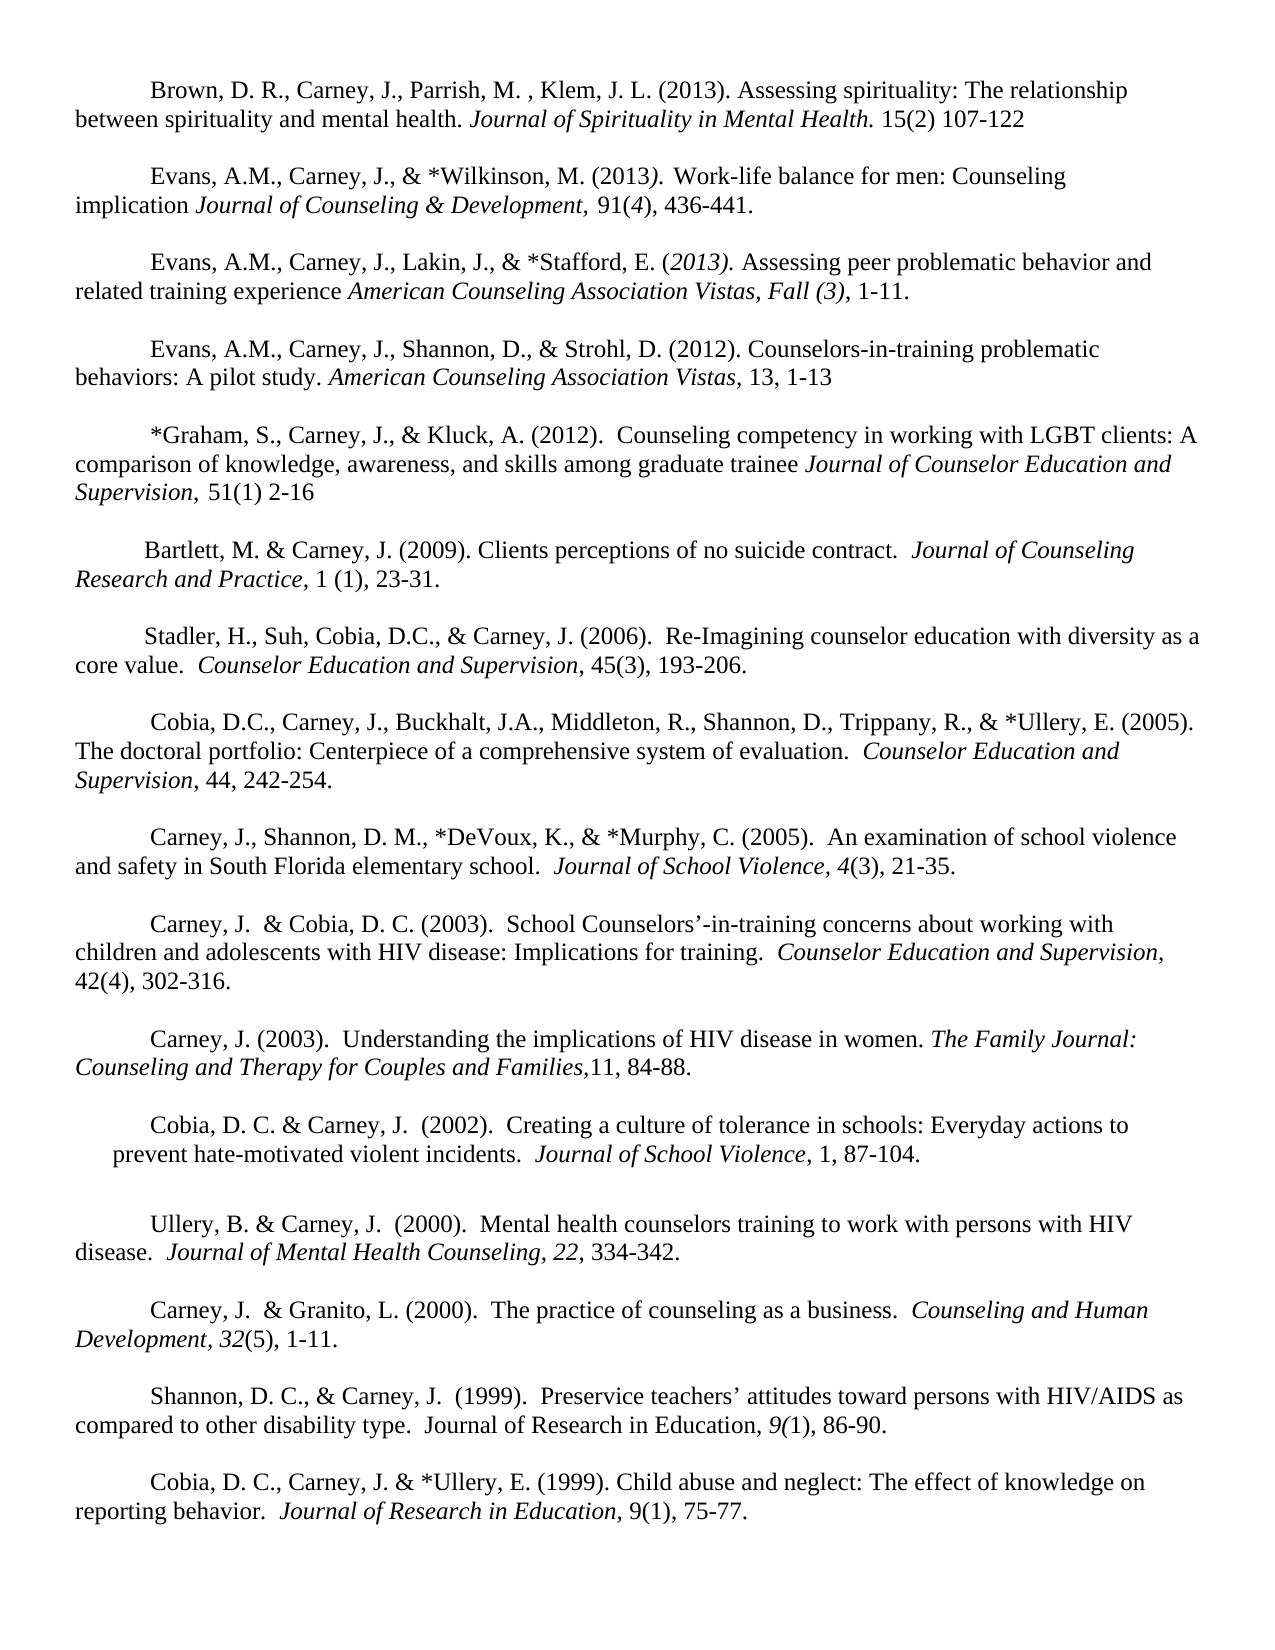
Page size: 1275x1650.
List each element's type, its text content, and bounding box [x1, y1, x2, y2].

text Evans, A.M., Carney, J., Lakin, J., & *Stafford, E. (2013). Assessing peer problematic behavior and related training experience American Counseling Association Vistas, Fall (3), 1-11. [75, 247, 1200, 305]
text Evans, A.M., Carney, J., & *Wilkinson, M. (2013). Work-life balance for men: Counseling implication Journal of Counseling & Development, 91(4), 436-441. [75, 161, 1200, 219]
text Stadler, H., Suh, Cobia, D.C., & Carney, J. (2006). Re-Imagining counselor education with diversity as a core value. Counselor Education and Supervision, 45(3), 193-206. [75, 621, 1200, 679]
text *Graham, S., Carney, J., & Kluck, A. (2012). Counseling competency in working with LGBT clients: A comparison of knowledge, awareness, and skills among graduate trainee Journal of Counselor Education and Supervision, 51(1) 2-16 [75, 420, 1200, 506]
text Brown, D. R., Carney, J., Parrish, M. , Klem, J. L. (2013). Assessing spirituality: The relationship between spirituality and mental health. Journal of Spirituality in Mental Health. 15(2) 107-122 [75, 75, 1200, 132]
text Carney, J. & Granito, L. (2000). The practice of counseling as a business. Counseling and Human Development, 32(5), 1-11. [75, 1295, 1200, 1352]
text Cobia, D.C., Carney, J., Buckhalt, J.A., Middleton, R., Shannon, D., Trippany, R., & *Ullery, E. (2005). The doctoral portfolio: Centerpiece of a comprehensive system of evaluation. Counselor Education and Supervision, 44, 242-254. [75, 707, 1200, 794]
text Ullery, B. & Carney, J. (2000). Mental health counselors training to work with persons with HIV disease. Journal of Mental Health Counseling, 22, 334-342. [75, 1209, 1200, 1266]
text Evans, A.M., Carney, J., Shannon, D., & Strohl, D. (2012). Counselors-in-training problematic behaviors: A pilot study. American Counseling Association Vistas, 13, 1-13 [75, 334, 1200, 391]
text Carney, J., Shannon, D. M., *DeVoux, K., & *Murphy, C. (2005). An examination of school violence and safety in South Florida elementary school. Journal of School Violence, 4(3), 21-35. [75, 822, 1200, 880]
text Cobia, D. C., Carney, J. & *Ullery, E. (1999). Child abuse and neglect: The effect of knowledge on reporting behavior. Journal of Research in Education, 9(1), 75-77. [75, 1467, 1200, 1525]
text Shannon, D. C., & Carney, J. (1999). Preservice teachers’ attitudes toward persons with HIV/AIDS as compared to other disability type. Journal of Research in Education, 9(1), 86-90. [75, 1381, 1200, 1439]
text Carney, J. (2003). Understanding the implications of HIV disease in women. The Family Journal: Counseling and Therapy for Couples and Families,11, 84-88. [75, 1024, 1200, 1081]
text Carney, J. & Cobia, D. C. (2003). School Counselors’-in-training concerns about working with children and adolescents with HIV disease: Implications for training. Counselor Education and Supervision, 42(4), 302-316. [75, 909, 1200, 995]
text Bartlett, M. & Carney, J. (2009). Clients perceptions of no suicide contract. Journal of Counseling Research and Practice, 1 (1), 23-31. [75, 535, 1200, 592]
text Cobia, D. C. & Carney, J. (2002). Creating a culture of tolerance in schools: Everyday actions to prevent hate-motivated violent incidents. Journal of School Violence, 1, 87-104. [112, 1110, 1200, 1167]
